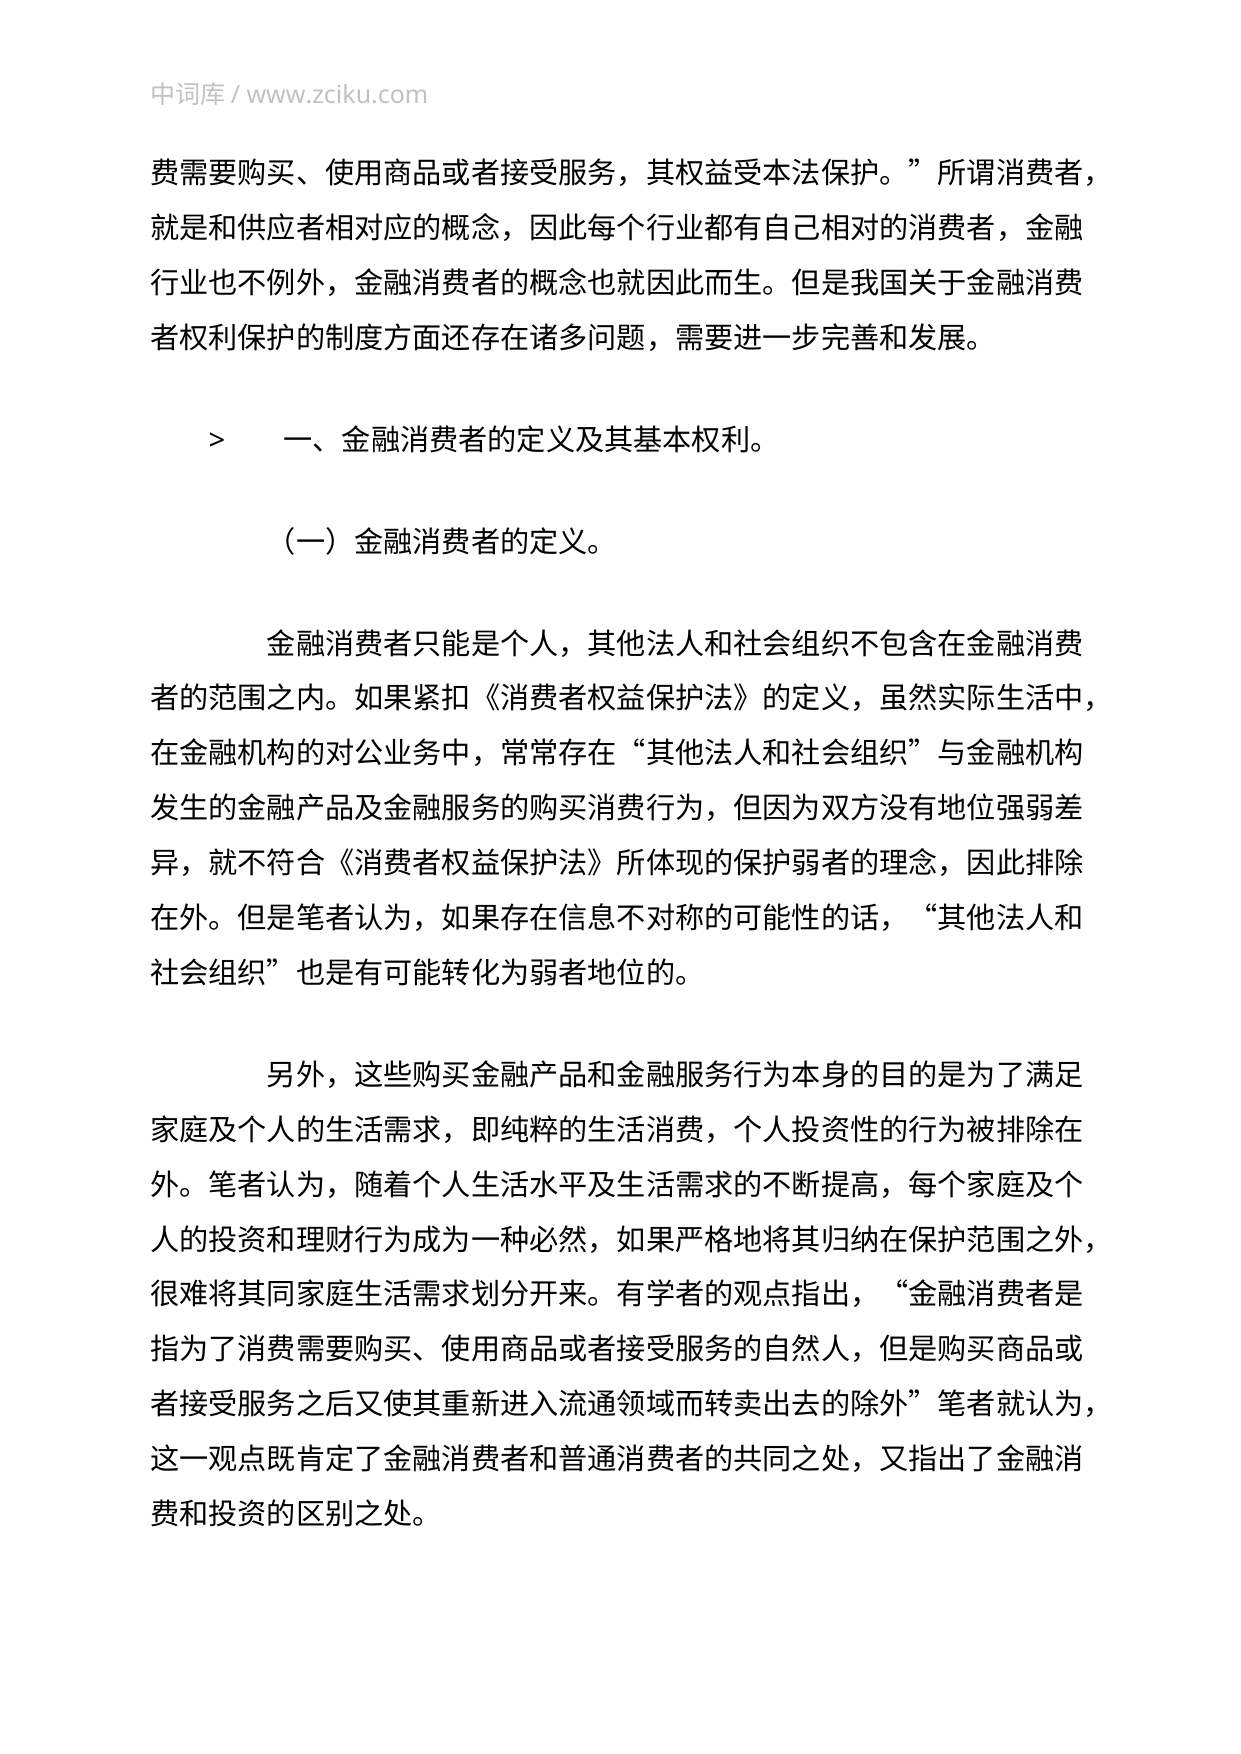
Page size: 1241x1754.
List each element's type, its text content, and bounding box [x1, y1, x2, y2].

text 金融消费者只能是个人，其他法人和社会组织不包含在金融消费者的范围之内。如果紧扣《消费者权益保护法》的定义，虽然实际生活中，在金融机构的对公业务中，常常存在“其他法人和社会组织”与金融机构发生的金融产品及金融服务的购买消费行为，但因为双方没有地位强弱差异，就不符合《消费者权益保护法》所体现的保护弱者的理念，因此排除在外。但是笔者认为，如果存在信息不对称的可能性的话，“其他法人和社会组织”也是有可能转化为弱者地位的。 [150, 620, 1090, 992]
text （一）金融消费者的定义。 [150, 518, 1090, 561]
text 另外，这些购买金融产品和金融服务行为本身的目的是为了满足家庭及个人的生活需求，即纯粹的生活消费，个人投资性的行为被排除在外。笔者认为，随着个人生活水平及生活需求的不断提高，每个家庭及个人的投资和理财行为成为一种必然，如果严格地将其归纳在保护范围之外，很难将其同家庭生活需求划分开来。有学者的观点指出，“金融消费者是指为了消费需要购买、使用商品或者接受服务的自然人，但是购买商品或者接受服务之后又使其重新进入流通领域而转卖出去的除外”笔者就认为，这一观点既肯定了金融消费者和普通消费者的共同之处，又指出了金融消费和投资的区别之处。 [150, 1051, 1090, 1533]
text > 一、金融消费者的定义及其基本权利。 [150, 416, 1090, 459]
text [150, 150, 1090, 357]
